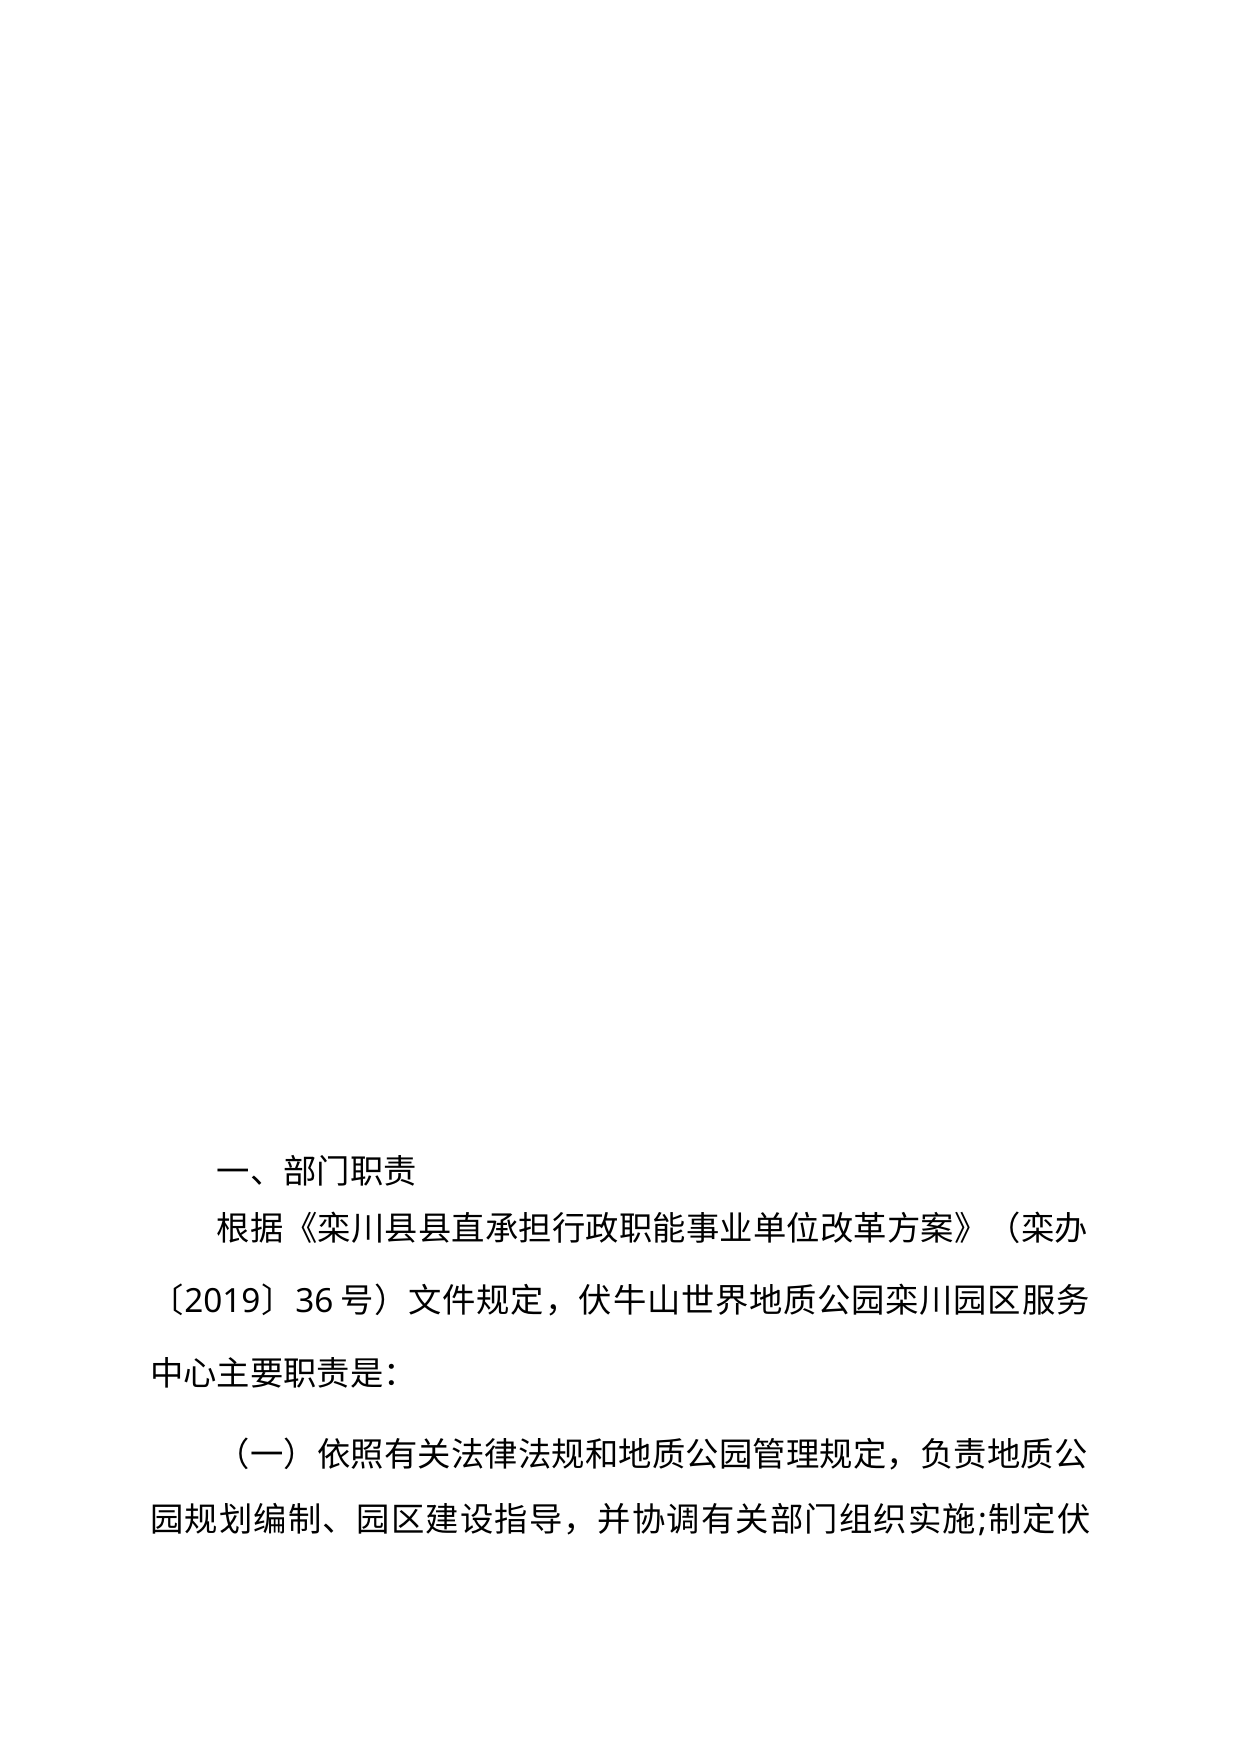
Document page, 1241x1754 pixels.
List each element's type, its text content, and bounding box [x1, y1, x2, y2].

text 一、部门职责 [150, 1137, 1090, 1202]
text 根据《栾川县县直承担行政职能事业单位改革方案》（栾办〔2019〕36号）文件规定，伏牛山世界地质公园栾川园区服务中心主要职责是： [150, 1202, 1090, 1395]
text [150, 1419, 1090, 1549]
